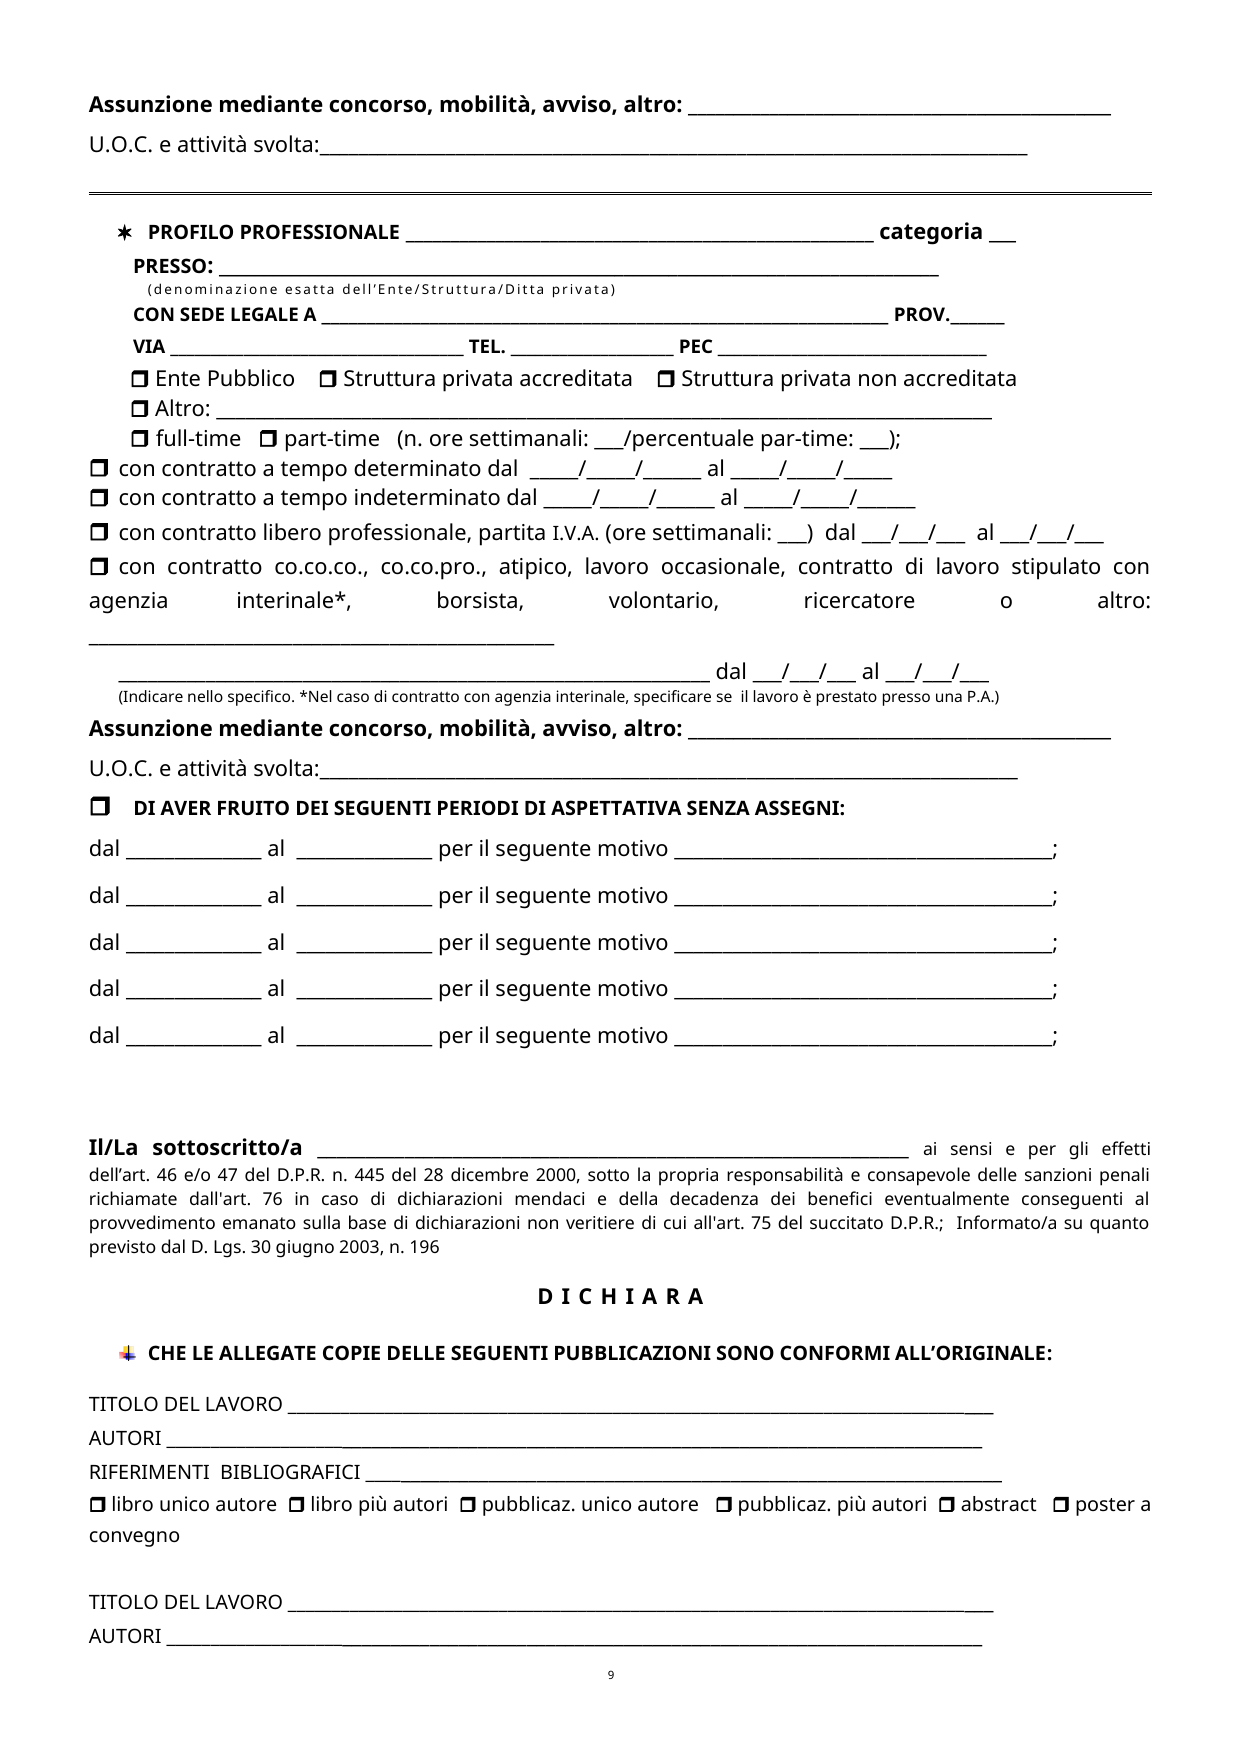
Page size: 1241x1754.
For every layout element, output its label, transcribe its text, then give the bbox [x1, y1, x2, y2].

text AUTORI ______________________________________________________________________________________ [89, 1422, 1152, 1452]
text TITOLO DEL LAVORO ________________________________________________________________________________ [89, 1388, 1152, 1418]
list DI AVER FRUITO DEI SEGUENTI PERIODI DI ASPETTATIVA SENZA ASSEGNI: [89, 794, 1152, 821]
text dal ______________ al ______________ per il seguente motivo _______________________________________; [89, 1020, 1152, 1050]
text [89, 1490, 1152, 1548]
text Altro: ________________________________________________________________________________ [130, 393, 1152, 423]
text dal ______________ al ______________ per il seguente motivo _______________________________________; [89, 880, 1152, 910]
list CHE LE ALLEGATE COPIE DELLE SEGUENTI PUBBLICAZIONI SONO CONFORMI ALL’ORIGINALE: [118, 1339, 1152, 1367]
text PRESSO: ________________________________________________________________________________ (denominazione esatta dell’Ente/Struttura/Ditta privata) [133, 250, 1152, 298]
text dal ______________ al ______________ per il seguente motivo _______________________________________; [89, 973, 1152, 1003]
picture [119, 1344, 136, 1361]
text _____________________________________________________________ dal ___/___/___ al ___/___/___ [89, 656, 1152, 686]
text full-time part-time (n. ore settimanali: ___/percentuale par-time: ___); [130, 423, 1152, 453]
list PROFILO PROFESSIONALE ____________________________________________________ categoria ___ [118, 216, 1152, 246]
text U.O.C. e attività svolta:________________________________________________________________________ [89, 753, 1152, 783]
text Ente Pubblico Struttura privata accreditata Struttura privata non accreditata [130, 363, 1152, 393]
text Assunzione mediante concorso, mobilità, avviso, altro: _______________________________________________ [89, 713, 1152, 743]
text Il/La sottoscritto/a _____________________________________________________________ ai sensi e per gli effetti dell’art. 46 e/o 47 del D.P.R. n. 445 del 28 dicembre 2000, sotto la propria responsabilità e consapevole delle sanzioni penali richiamate dall'art. 76 in caso di dichiarazioni mendaci e della decadenza dei benefici eventualmente conseguenti al provvedimento emanato sulla base di dichiarazioni non veritiere di cui all'art. 75 del succitato D.P.R.; Informato/a su quanto previsto dal D. Lgs. 30 giugno 2003, n. 196 [89, 1132, 1152, 1259]
text con contratto a tempo indeterminato dal _____/_____/______ al _____/_____/______ [89, 482, 1152, 512]
text AUTORI ______________________________________________________________________________________ [89, 1621, 1152, 1650]
text Assunzione mediante concorso, mobilità, avviso, altro: _______________________________________________ [89, 89, 1152, 118]
list con contratto a tempo determinato dal _____/_____/______ al _____/_____/_____ [89, 453, 1152, 482]
text U.O.C. e attività svolta:_________________________________________________________________________ [89, 129, 1152, 159]
text (Indicare nello specifico. *Nel caso di contratto con agenzia interinale, specificare se il lavoro è prestato presso una P.A.) [89, 686, 1152, 707]
text dal ______________ al ______________ per il seguente motivo _______________________________________; [89, 833, 1152, 863]
text DICHIARA [89, 1281, 1152, 1311]
text dal ______________ al ______________ per il seguente motivo _______________________________________; [89, 927, 1152, 956]
text VIA ____________________________________ TEL. ____________________ PEC _________________________________ [133, 332, 1152, 359]
text RIFERIMENTI BIBLIOGRAFICI __________________________________________________________________ [89, 1456, 1152, 1486]
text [89, 1586, 1152, 1616]
text CON SEDE LEGALE A _______________________________________________________________ PROV.______ [133, 298, 1152, 328]
text con contratto co.co.co., co.co.pro., atipico, lavoro occasionale, contratto di lavoro stipulato con agenzia interinale*, borsista, volontario, ricercatore o altro: ________________________________________________ [89, 551, 1152, 649]
text con contratto libero professionale, partita I.V.A. (ore settimanali: ___) dal ___/___/___ al ___/___/___ [89, 517, 1152, 546]
